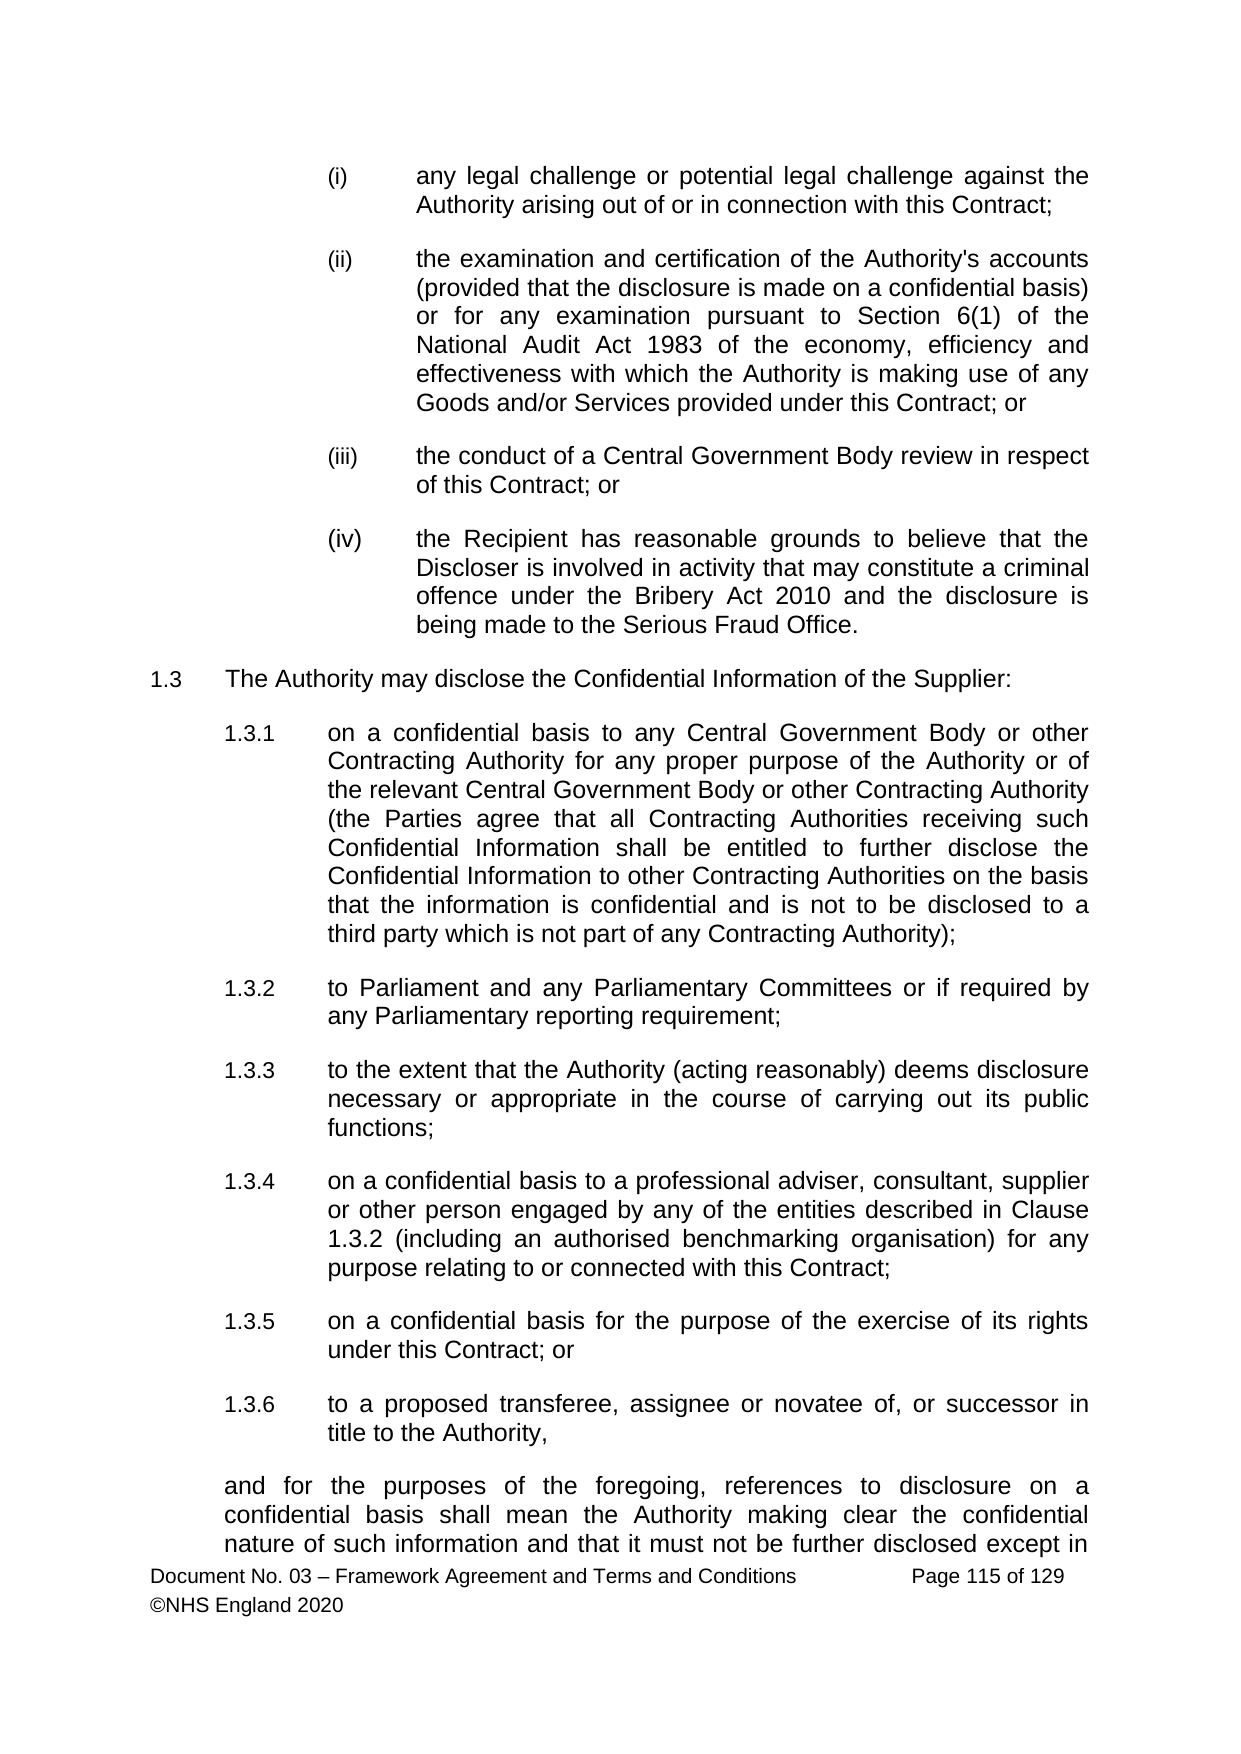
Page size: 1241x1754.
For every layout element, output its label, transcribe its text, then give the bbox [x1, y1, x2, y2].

subtitle on a confidential basis for the purpose of the exercise of its rights under this Contract; or [224, 1306, 1090, 1364]
subtitle the examination and certification of the Authority's accounts (provided that the disclosure is made on a confidential basis) or for any examination pursuant to Section 6(1) of the National Audit Act 1983 of the economy, efficiency and effectiveness with which the Authority is making use of any Goods and/or Services provided under this Contract; or [327, 244, 1090, 416]
subtitle to the extent that the Authority (acting reasonably) deems disclosure necessary or appropriate in the course of carrying out its public functions; [224, 1055, 1090, 1141]
subtitle to a proposed transferee, assignee or novatee of, or successor in title to the Authority, [224, 1389, 1090, 1446]
subtitle on a confidential basis to any Central Government Body or other Contracting Authority for any proper purpose of the Authority or of the relevant Central Government Body or other Contracting Authority (the Parties agree that all Contracting Authorities receiving such Confidential Information shall be entitled to further disclose the Confidential Information to other Contracting Authorities on the basis that the information is confidential and is not to be disclosed to a third party which is not part of any Contracting Authority); [224, 717, 1090, 947]
subtitle the conduct of a Central Government Body review in respect of this Contract; or [327, 441, 1090, 499]
subtitle The Authority may disclose the Confidential Information of the Supplier: [150, 664, 1090, 692]
subtitle on a confidential basis to a professional adviser, consultant, supplier or other person engaged by any of the entities described in Clause 1.3.2 (including an authorised benchmarking organisation) for any purpose relating to or connected with this Contract; [224, 1166, 1090, 1281]
subtitle any legal challenge or potential legal challenge against the Authority arising out of or in connection with this Contract; [327, 161, 1090, 219]
subtitle (iv) the Recipient has reasonable grounds to believe that the Discloser is involved in activity that may constitute a criminal offence under the Bribery Act 2010 and the disclosure is being made to the Serious Fraud Office. [327, 524, 1090, 639]
subtitle to Parliament and any Parliamentary Committees or if required by any Parliamentary reporting requirement; [224, 972, 1090, 1030]
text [224, 1471, 1090, 1557]
